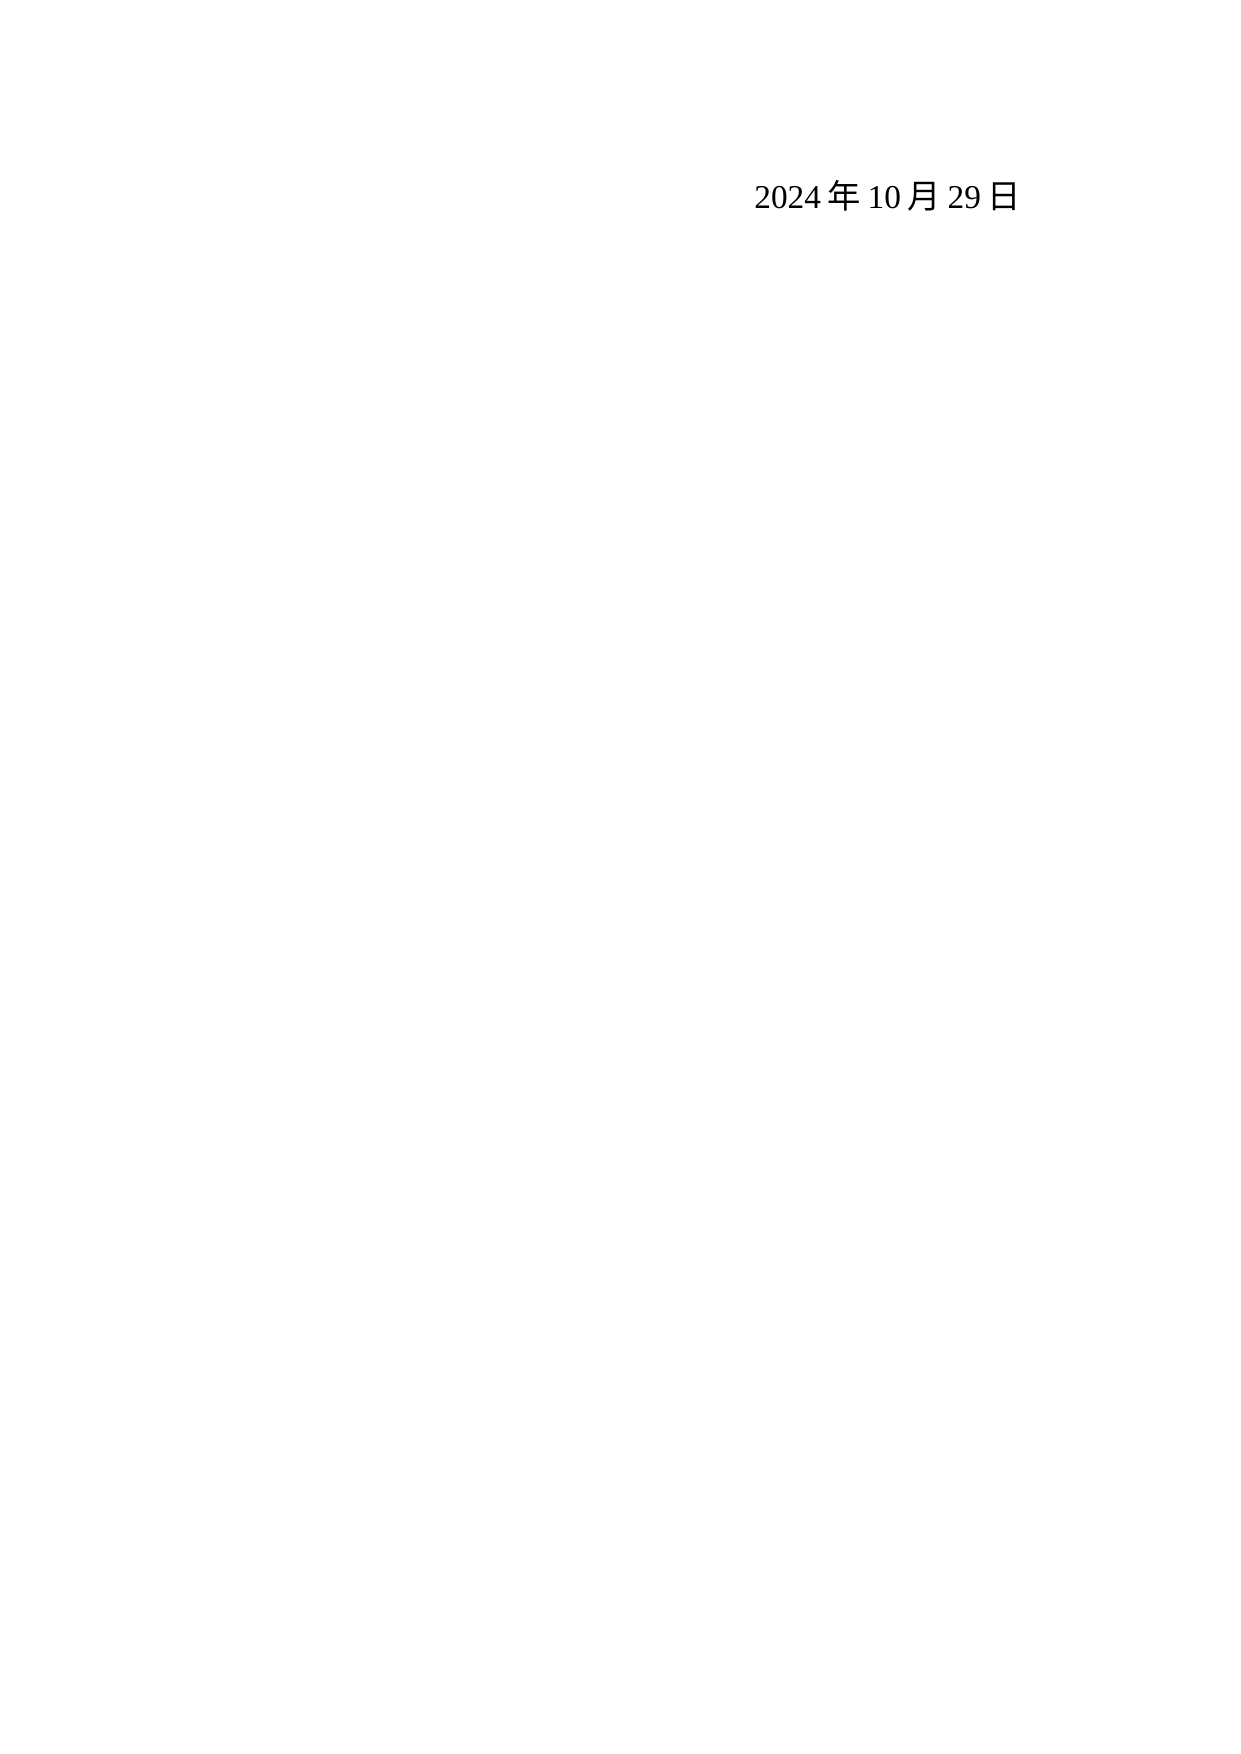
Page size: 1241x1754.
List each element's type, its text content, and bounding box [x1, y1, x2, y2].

text 2024年10月29日 [187, 162, 1062, 227]
